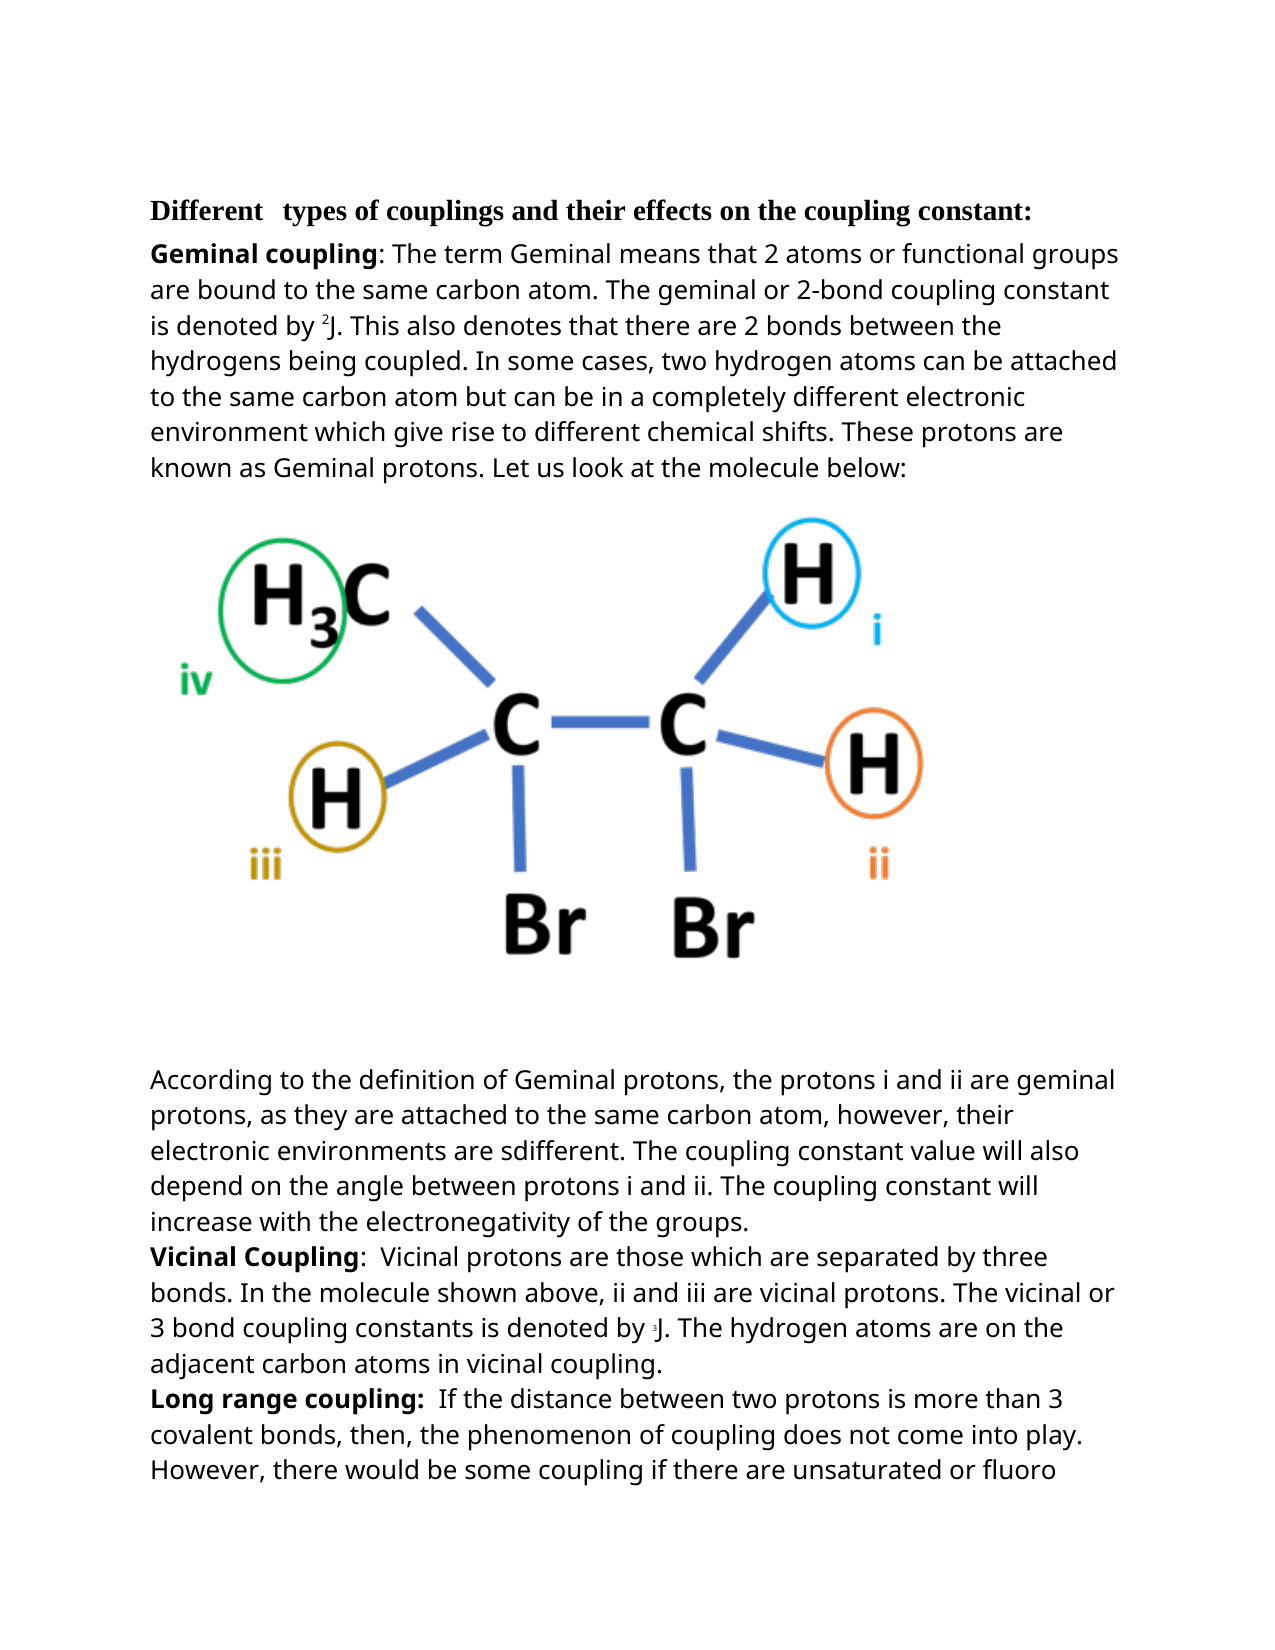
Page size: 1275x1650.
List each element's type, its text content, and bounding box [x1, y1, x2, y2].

subtitle Different types of couplings and their effects on the coupling constant: [150, 150, 1125, 227]
text Geminal coupling: The term Geminal means that 2 atoms or functional groups are bound to the same carbon atom. The geminal or 2-bond coupling constant is denoted by 2J. This also denotes that there are 2 bonds between the hydrogens being coupled. In some cases, two hydrogen atoms can be attached to the same carbon atom but can be in a completely different electronic environment which give rise to different chemical shifts. These protons are known as Geminal protons. Let us look at the molecule below: [150, 236, 1125, 485]
picture [150, 484, 963, 1041]
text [150, 1381, 1125, 1487]
text According to the definition of Geminal protons, the protons i and ii are geminal protons, as they are attached to the same carbon atom, however, their electronic environments are sdifferent. The coupling constant value will also depend on the angle between protons i and ii. The coupling constant will increase with the electronegativity of the groups. [150, 1061, 1125, 1239]
text Vicinal Coupling: Vicinal protons are those which are separated by three bonds. In the molecule shown above, ii and iii are vicinal protons. The vicinal or 3 bond coupling constants is denoted by 3J. The hydrogen atoms are on the adjacent carbon atoms in vicinal coupling. [150, 1239, 1125, 1381]
